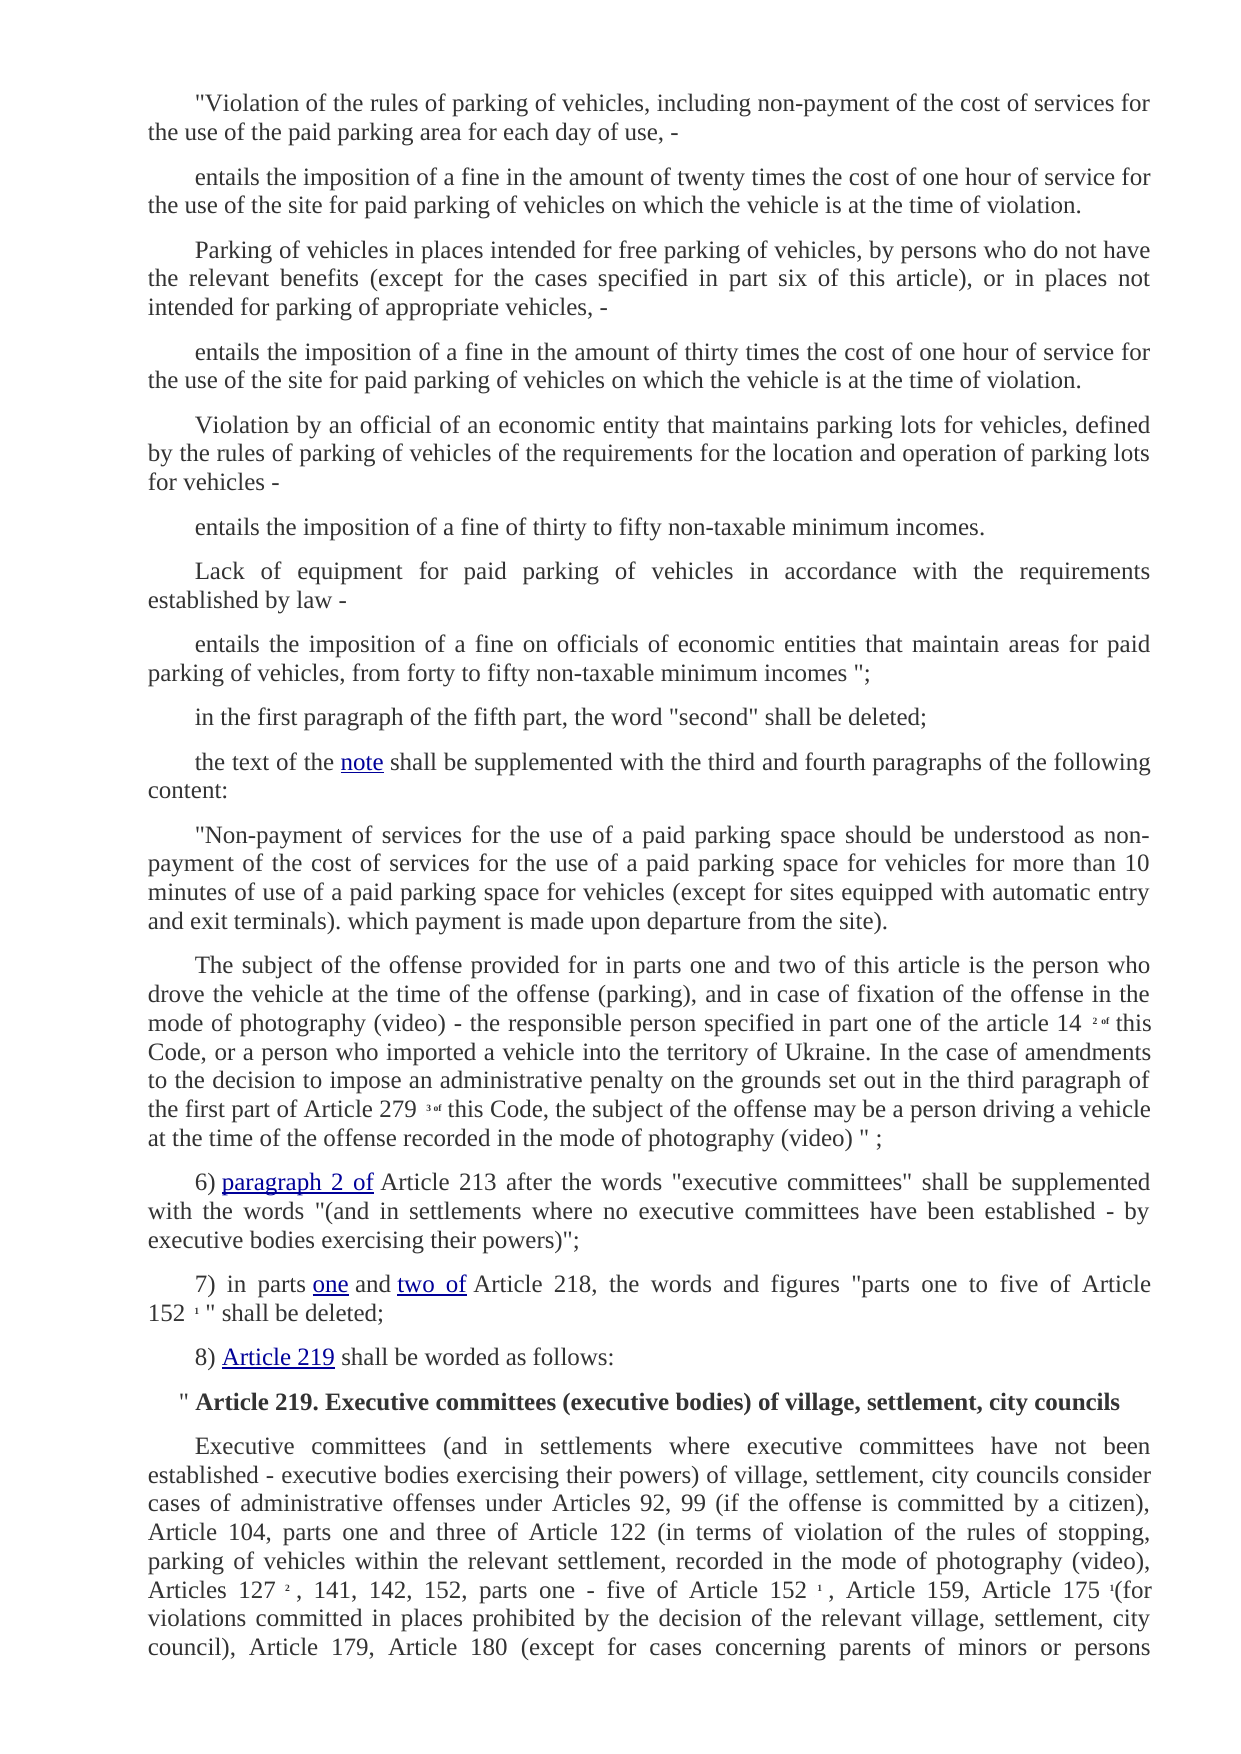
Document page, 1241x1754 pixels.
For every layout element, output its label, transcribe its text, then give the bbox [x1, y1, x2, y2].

text the text of the note shall be supplemented with the third and fourth paragraphs of the following content: [148, 747, 1152, 804]
text in the first paragraph of the fifth part, the word "second" shall be deleted; [148, 702, 1152, 731]
text Violation by an official of an economic entity that maintains parking lots for vehicles, defined by the rules of parking of vehicles of the requirements for the location and operation of parking lots for vehicles - [148, 410, 1152, 496]
text "Violation of the rules of parking of vehicles, including non-payment of the cost of services for the use of the paid parking area for each day of use, - [148, 88, 1152, 146]
text entails the imposition of a fine of thirty to fifty non-taxable minimum incomes. [148, 512, 1152, 540]
text 8) Article 219 shall be worded as follows: [148, 1342, 1152, 1371]
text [148, 1431, 1152, 1661]
text " Article 219. Executive committees (executive bodies) of village, settlement, city councils [148, 1387, 1152, 1415]
text entails the imposition of a fine in the amount of thirty times the cost of one hour of service for the use of the site for paid parking of vehicles on which the vehicle is at the time of violation. [148, 337, 1152, 394]
text entails the imposition of a fine on officials of economic entities that maintain areas for paid parking of vehicles, from forty to fifty non-taxable minimum incomes "; [148, 629, 1152, 687]
text Parking of vehicles in places intended for free parking of vehicles, by persons who do not have the relevant benefits (except for the cases specified in part six of this article), or in places not intended for parking of appropriate vehicles, - [148, 235, 1152, 321]
text entails the imposition of a fine in the amount of twenty times the cost of one hour of service for the use of the site for paid parking of vehicles on which the vehicle is at the time of violation. [148, 162, 1152, 219]
text 7) in parts one and two of Article 218, the words and figures "parts one to five of Article 152 - 1 " shall be deleted; [148, 1269, 1152, 1327]
text "Non-payment of services for the use of a paid parking space should be understood as non-payment of the cost of services for the use of a paid parking space for vehicles for more than 10 minutes of use of a paid parking space for vehicles (except for sites equipped with automatic entry and exit terminals). which payment is made upon departure from the site). [148, 820, 1152, 935]
text 6) paragraph 2 of Article 213 after the words "executive committees" shall be supplemented with the words "(and in settlements where no executive committees have been established - by executive bodies exercising their powers)"; [148, 1167, 1152, 1253]
text Lack of equipment for paid parking of vehicles in accordance with the requirements established by law - [148, 556, 1152, 613]
text The subject of the offense provided for in parts one and two of this article is the person who drove the vehicle at the time of the offense (parking), and in case of fixation of the offense in the mode of photography (video) - the responsible person specified in part one of the article 14 - 2 of this Code, or a person who imported a vehicle into the territory of Ukraine. In the case of amendments to the decision to impose an administrative penalty on the grounds set out in the third paragraph of the first part of Article 279 - 3 of this Code, the subject of the offense may be a person driving a vehicle at the time of the offense recorded in the mode of photography (video) " ; [148, 950, 1152, 1152]
